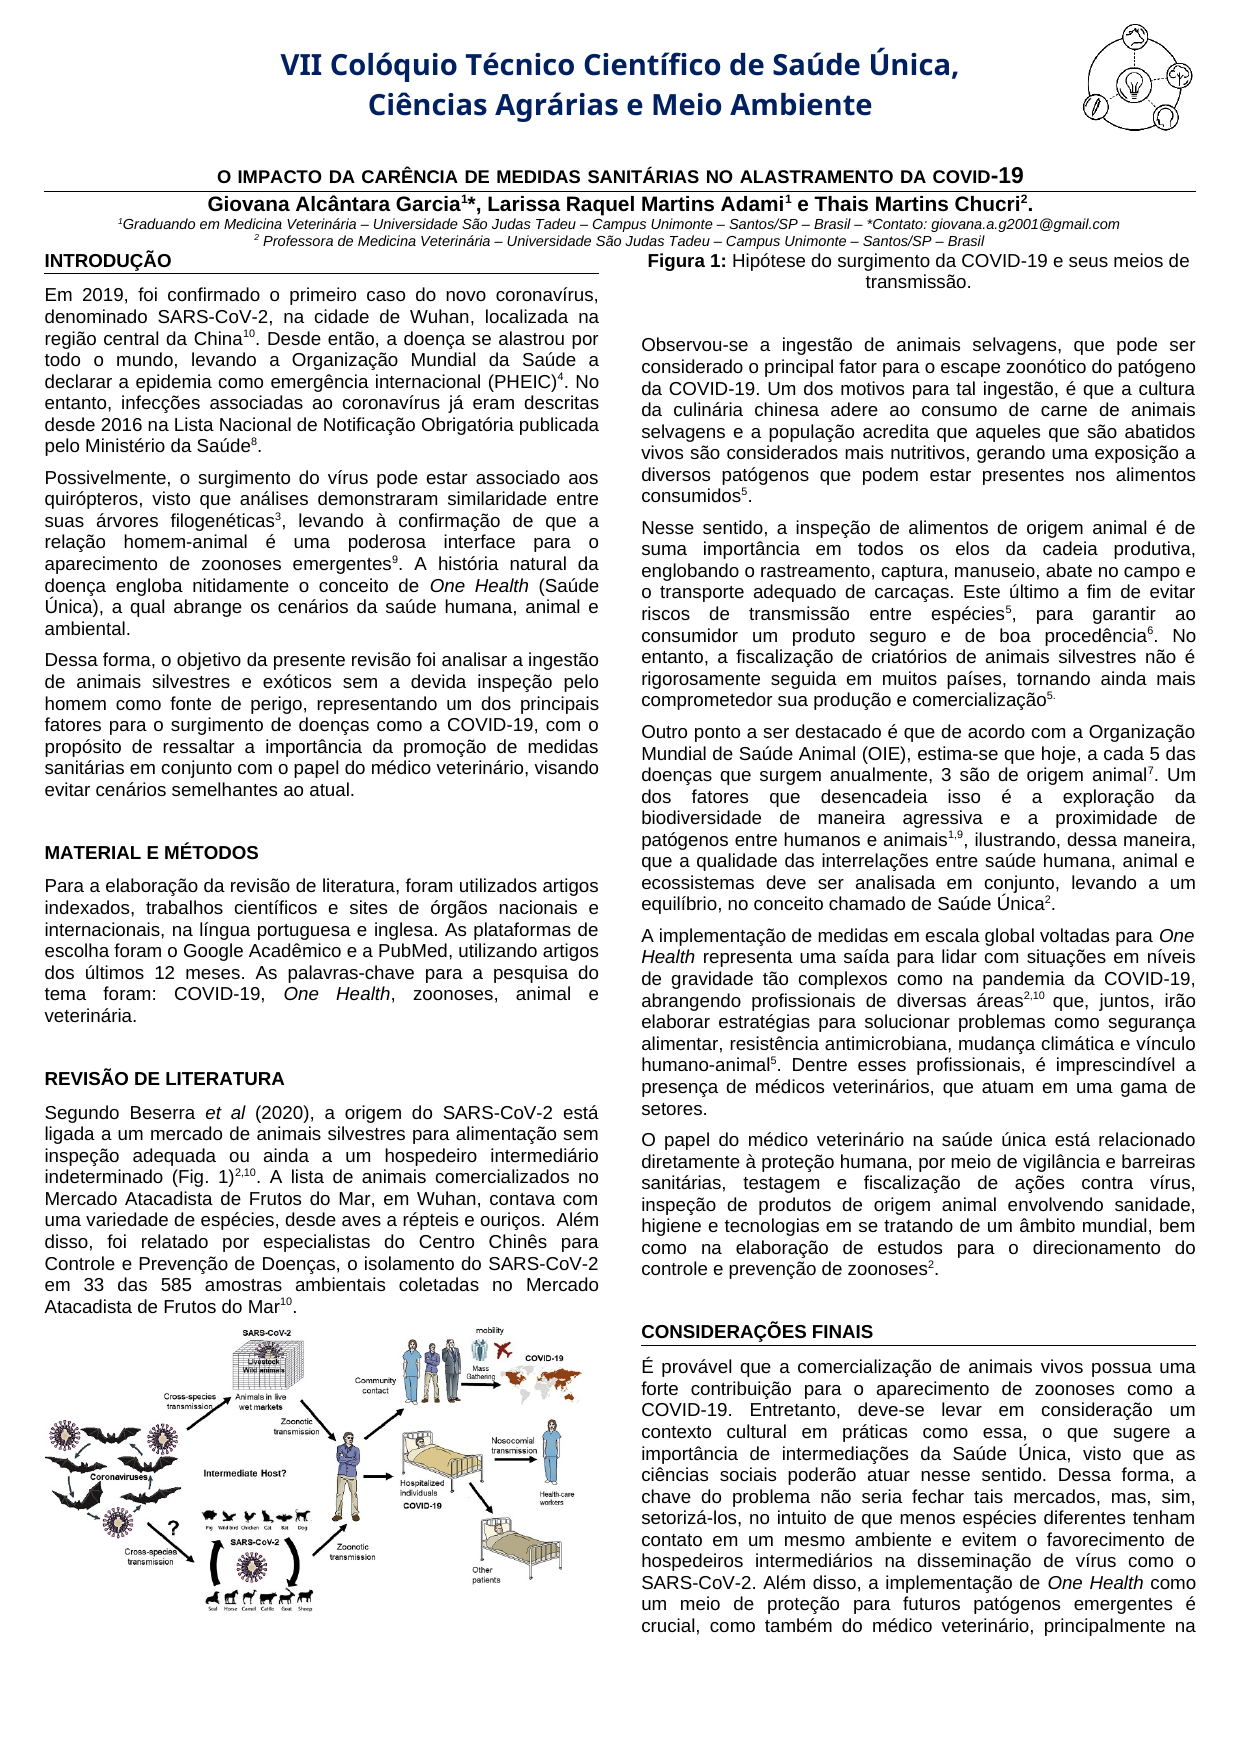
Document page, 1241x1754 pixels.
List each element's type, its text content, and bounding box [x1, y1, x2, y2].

text 2 Professora de Medicina Veterinária – Universidade São Judas Tadeu – Campus Unimonte – Santos/SP – Brasil [44, 233, 1196, 249]
text Segundo Beserra et al (2020), a origem do SARS-CoV-2 está ligada a um mercado de animais silvestres para alimentação sem inspeção adequada ou ainda a um hospedeiro intermediário indeterminado (Fig. 1)2,10. A lista de animais comercializados no Mercado Atacadista de Frutos do Mar, em Wuhan, contava com uma variedade de espécies, desde aves a répteis e ouriços. Além disso, foi relatado por especialistas do Centro Chinês para Controle e Prevenção de Doenças, o isolamento do SARS-CoV-2 em 33 das 585 amostras ambientais coletadas no Mercado Atacadista de Frutos do Mar10. [44, 1101, 599, 1317]
text Figura 1: Hipótese do surgimento da COVID-19 e seus meios de transmissão. [641, 249, 1196, 293]
text Em 2019, foi confirmado o primeiro caso do novo coronavírus, denominado SARS-CoV-2, na cidade de Wuhan, localizada na região central da China10. Desde então, a doença se alastrou por todo o mundo, levando a Organização Mundial da Saúde a declarar a epidemia como emergência internacional (PHEIC)4. No entanto, infecções associadas ao coronavírus já eram descritas desde 2016 na Lista Nacional de Notificação Obrigatória publicada pelo Ministério da Saúde8. [44, 284, 599, 457]
text Observou-se a ingestão de animais selvagens, que pode ser considerado o principal fator para o escape zoonótico do patógeno da COVID-19. Um dos motivos para tal ingestão, é que a cultura da culinária chinesa adere ao consumo de carne de animais selvagens e a população acredita que aqueles que são abatidos vivos são considerados mais nutritivos, gerando uma exposição a diversos patógenos que podem estar presentes nos alimentos consumidos5. [641, 334, 1196, 507]
picture [44, 1327, 583, 1613]
text Possivelmente, o surgimento do vírus pode estar associado aos quirópteros, visto que análises demonstraram similaridade entre suas árvores filogenéticas3, levando à confirmação de que a relação homem-animal é uma poderosa interface para o aparecimento de zoonoses emergentes9. A história natural da doença engloba nitidamente o conceito de One Health (Saúde Única), a qual abrange os cenários da saúde humana, animal e ambiental. [44, 467, 599, 639]
picture [1071, 22, 1197, 142]
text CONSIDERAÇÕES FINAIS [641, 1321, 1196, 1345]
text Nesse sentido, a inspeção de alimentos de origem animal é de suma importância em todos os elos da cadeia produtiva, englobando o rastreamento, captura, manuseio, abate no campo e o transporte adequado de carcaças. Este último a fim de evitar riscos de transmissão entre espécies5, para garantir ao consumidor um produto seguro e de boa procedência6. No entanto, a fiscalização de criatórios de animais silvestres não é rigorosamente seguida em muitos países, tornando ainda mais comprometedor sua produção e comercialização5. [641, 517, 1196, 711]
text Outro ponto a ser destacado é que de acordo com a Organização Mundial de Saúde Animal (OIE), estima-se que hoje, a cada 5 das doenças que surgem anualmente, 3 são de origem animal7. Um dos fatores que desencadeia isso é a exploração da biodiversidade de maneira agressiva e a proximidade de patógenos entre humanos e animais1,9, ilustrando, dessa maneira, que a qualidade das interrelações entre saúde humana, animal e ecossistemas deve ser analisada em conjunto, levando a um equilíbrio, no conceito chamado de Saúde Única2. [641, 721, 1196, 915]
text Giovana Alcântara Garcia1*, Larissa Raquel Martins Adami1 e Thais Martins Chucri2. [44, 192, 1196, 216]
text MATERIAL E MÉTODOS [44, 842, 599, 865]
text INTRODUÇÃO [44, 249, 599, 273]
text o impacto da carência de medidas sanitárias no alastramento da covid-19 [44, 162, 1196, 191]
text Dessa forma, o objetivo da presente revisão foi analisar a ingestão de animais silvestres e exóticos sem a devida inspeção pelo homem como fonte de perigo, representando um dos principais fatores para o surgimento de doenças como a COVID-19, com o propósito de ressaltar a importância da promoção de medidas sanitárias em conjunto com o papel do médico veterinário, visando evitar cenários semelhantes ao atual. [44, 649, 599, 800]
text Para a elaboração da revisão de literatura, foram utilizados artigos indexados, trabalhos científicos e sites de órgãos nacionais e internacionais, na língua portuguesa e inglesa. As plataformas de escolha foram o Google Acadêmico e a PubMed, utilizando artigos dos últimos 12 meses. As palavras-chave para a pesquisa do tema foram: COVID-19, One Health, zoonoses, animal e veterinária. [44, 875, 599, 1026]
text O papel do médico veterinário na saúde única está relacionado diretamente à proteção humana, por meio de vigilância e barreiras sanitárias, testagem e fiscalização de ações contra vírus, inspeção de produtos de origem animal envolvendo sanidade, higiene e tecnologias em se tratando de um âmbito mundial, bem como na elaboração de estudos para o direcionamento do controle e prevenção de zoonoses2. [641, 1129, 1196, 1280]
text 1Graduando em Medicina Veterinária – Universidade São Judas Tadeu – Campus Unimonte – Santos/SP – Brasil – *Contato: giovana.a.g2001@gmail.com [44, 216, 1196, 233]
text REVISÃO DE LITERATURA [44, 1068, 599, 1091]
text A implementação de medidas em escala global voltadas para One Health representa uma saída para lidar com situações em níveis de gravidade tão complexos como na pandemia da COVID-19, abrangendo profissionais de diversas áreas2,10 que, juntos, irão elaborar estratégias para solucionar problemas como segurança alimentar, resistência antimicrobiana, mudança climática e vínculo humano-animal5. Dentre esses profissionais, é imprescindível a presença de médicos veterinários, que atuam em uma gama de setores. [641, 925, 1196, 1119]
